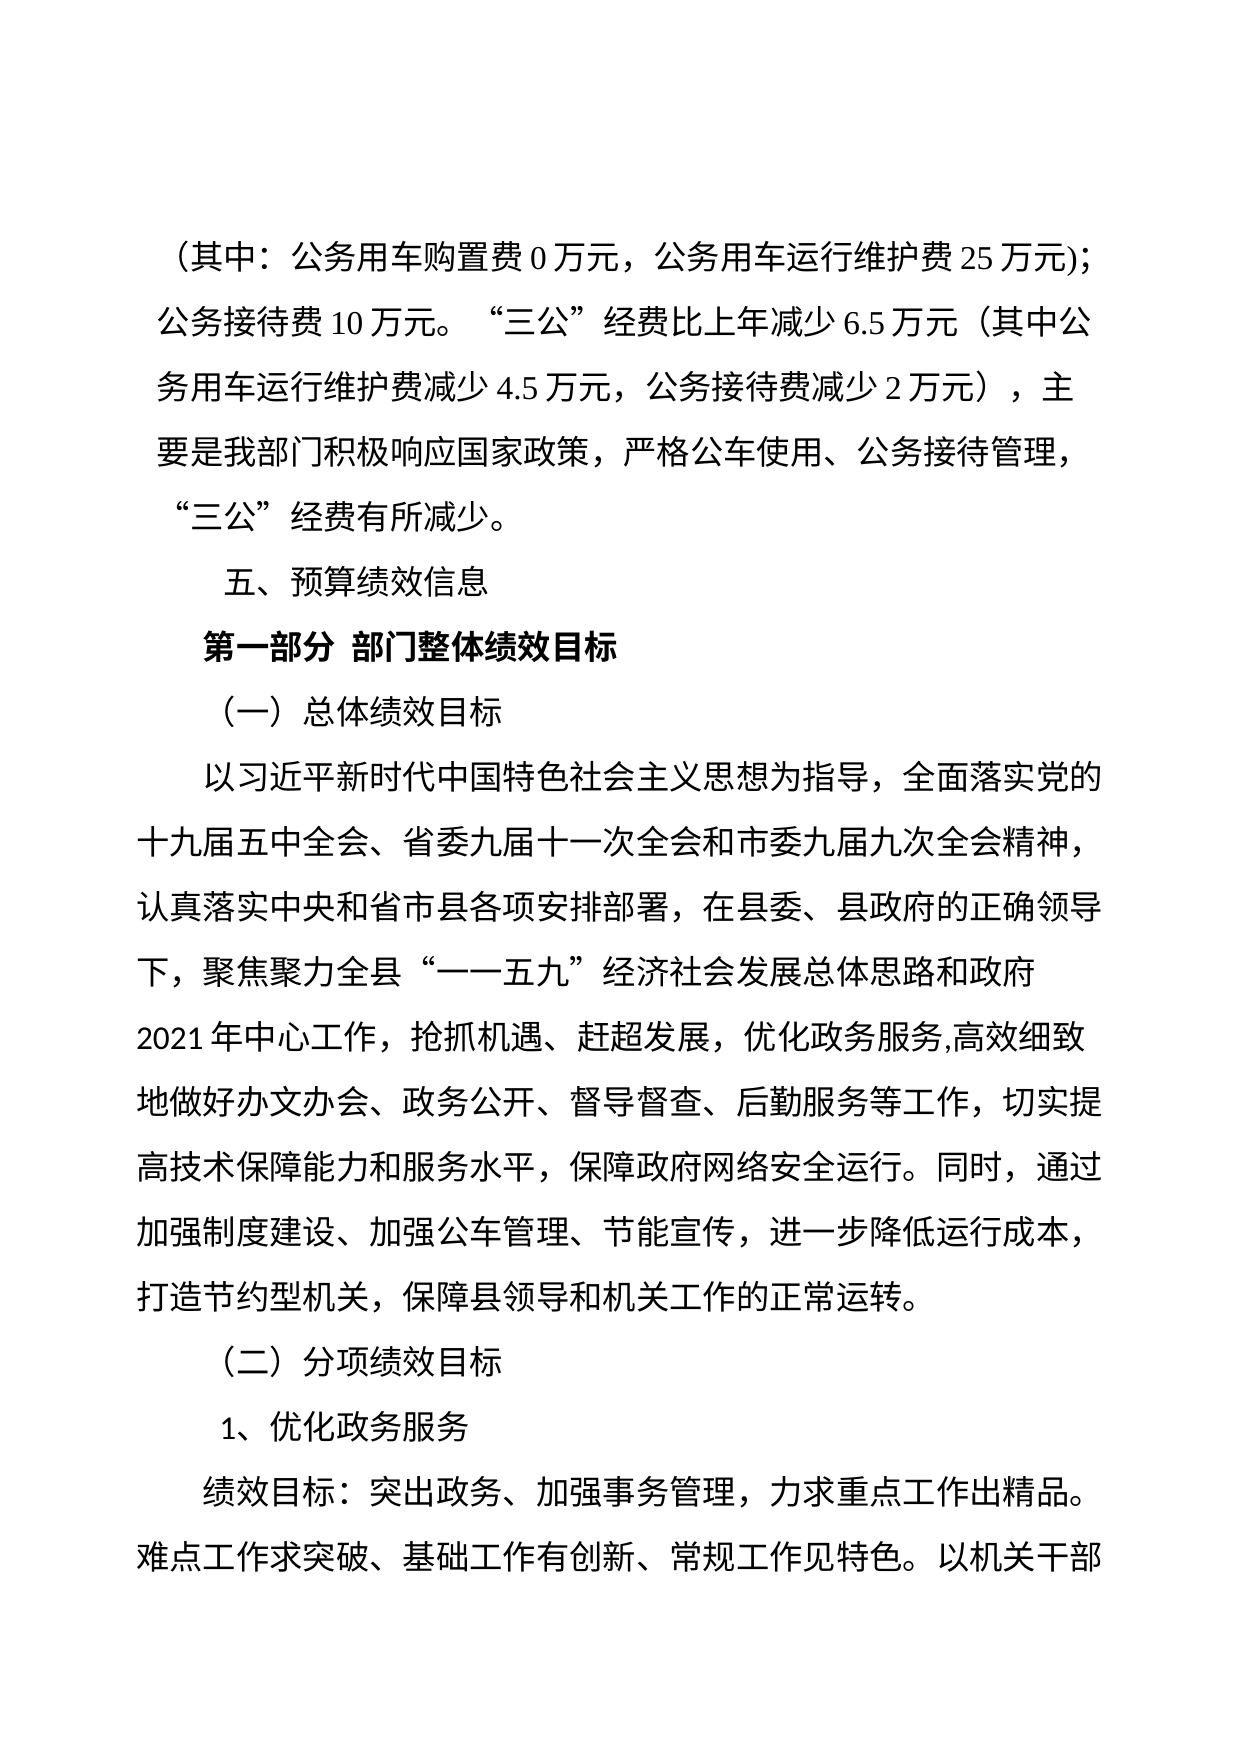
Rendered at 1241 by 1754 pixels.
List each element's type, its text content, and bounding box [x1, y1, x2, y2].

text （一）总体绩效目标 [136, 677, 1104, 742]
text 1、优化政务服务 [136, 1392, 1104, 1457]
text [136, 1457, 1104, 1587]
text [156, 222, 1104, 547]
text 五、预算绩效信息 [156, 547, 1104, 612]
text （二）分项绩效目标 [136, 1327, 1104, 1392]
text 第一部分 部门整体绩效目标 [136, 612, 1104, 677]
text 以习近平新时代中国特色社会主义思想为指导，全面落实党的十九届五中全会、省委九届十一次全会和市委九届九次全会精神，认真落实中央和省市县各项安排部署，在县委、县政府的正确领导下，聚焦聚力全县“一一五九”经济社会发展总体思路和政府2021年中心工作，抢抓机遇、赶超发展，优化政务服务,高效细致地做好办文办会、政务公开、督导督查、后勤服务等工作，切实提高技术保障能力和服务水平，保障政府网络安全运行。同时，通过加强制度建设、加强公车管理、节能宣传，进一步降低运行成本，打造节约型机关，保障县领导和机关工作的正常运转。 [136, 742, 1104, 1327]
